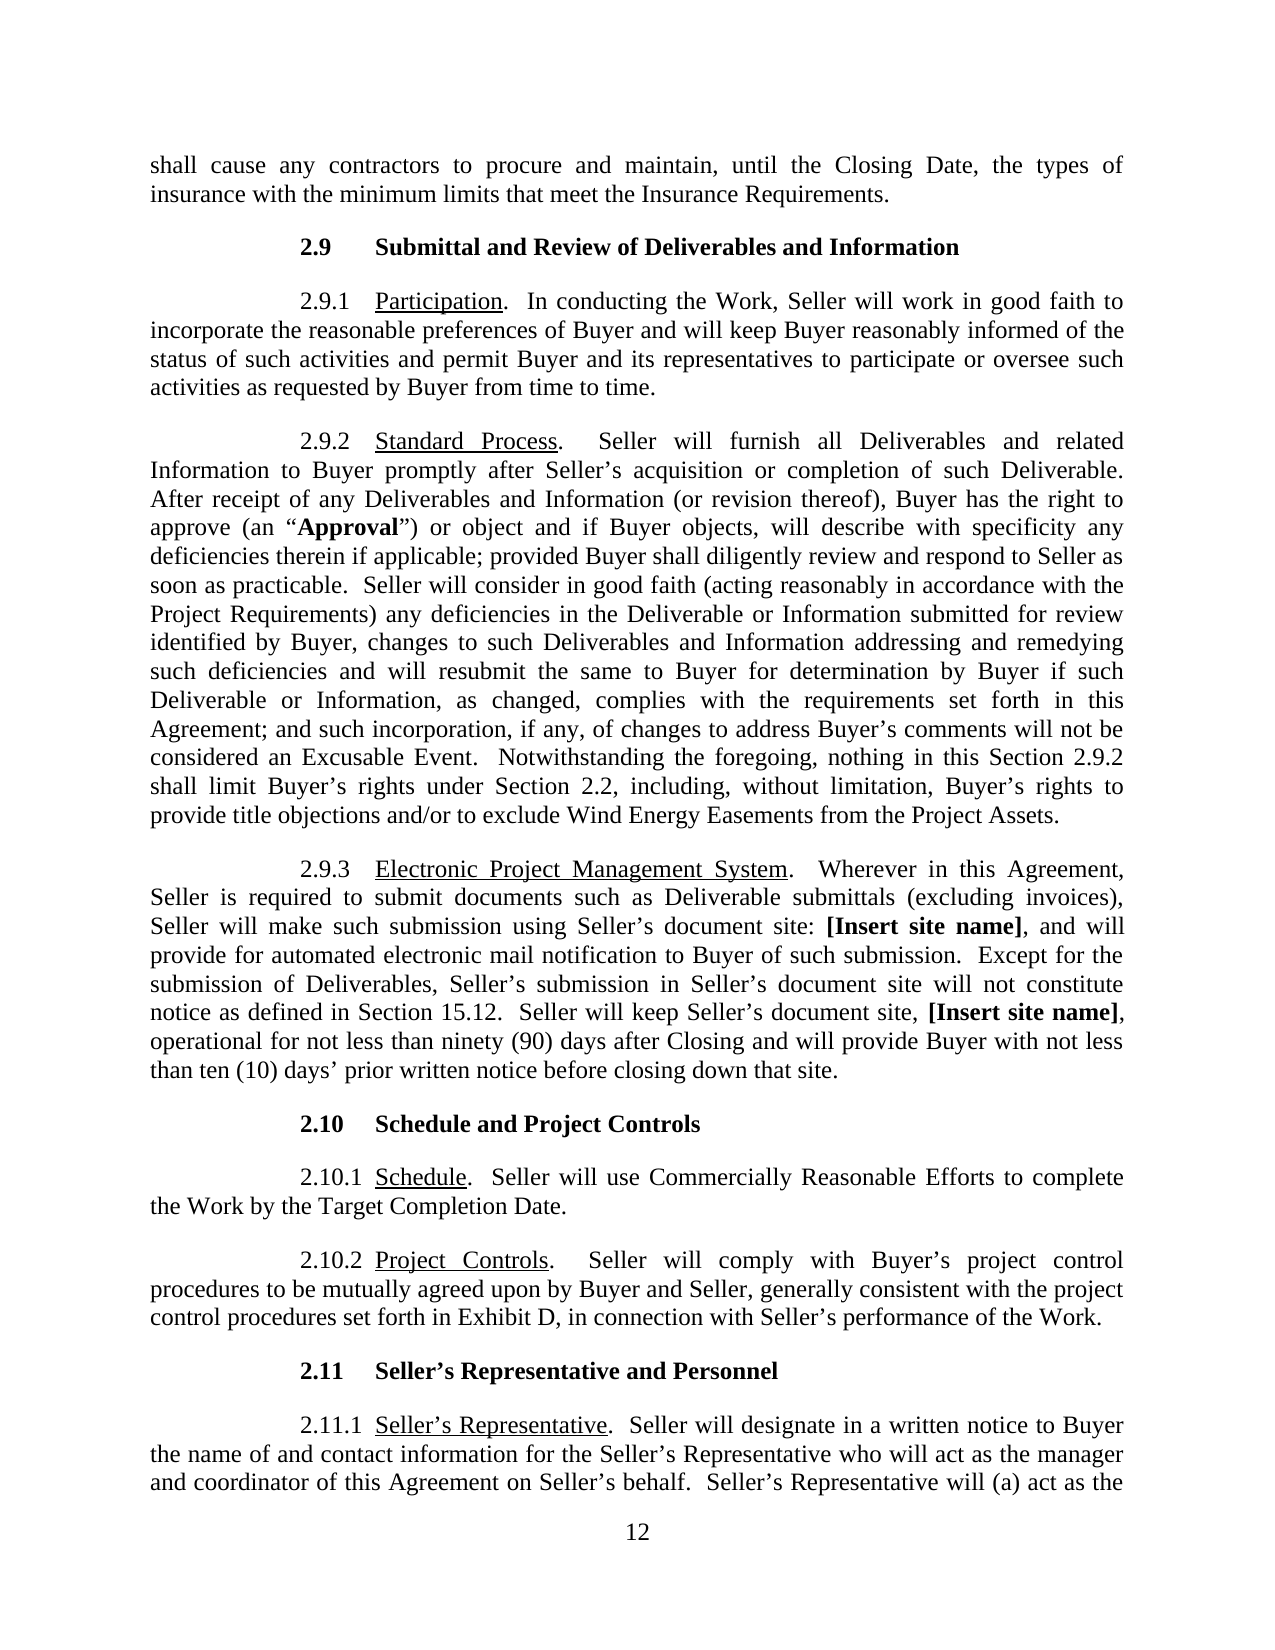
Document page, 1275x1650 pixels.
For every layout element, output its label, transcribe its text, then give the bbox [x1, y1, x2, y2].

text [150, 150, 1125, 207]
text Seller’s Representative and Personnel [150, 1356, 1125, 1385]
text Participation. In conducting the Work, Seller will work in good faith to incorporate the reasonable preferences of Buyer and will keep Buyer reasonably informed of the status of such activities and permit Buyer and its representatives to participate or oversee such activities as requested by Buyer from time to time. [150, 286, 1125, 401]
text Schedule and Project Controls [150, 1109, 1125, 1137]
text Schedule. Seller will use Commercially Reasonable Efforts to complete the Work by the Target Completion Date. [150, 1162, 1125, 1220]
text Standard Process. Seller will furnish all Deliverables and related Information to Buyer promptly after Seller’s acquisition or completion of such Deliverable. After receipt of any Deliverables and Information (or revision thereof), Buyer has the right to approve (an “Approval”) or object and if Buyer objects, will describe with specificity any deficiencies therein if applicable; provided Buyer shall diligently review and respond to Seller as soon as practicable. Seller will consider in good faith (acting reasonably in accordance with the Project Requirements) any deficiencies in the Deliverable or Information submitted for review identified by Buyer, changes to such Deliverables and Information addressing and remedying such deficiencies and will resubmit the same to Buyer for determination by Buyer if such Deliverable or Information, as changed, complies with the requirements set forth in this Agreement; and such incorporation, if any, of changes to address Buyer’s comments will not be considered an Excusable Event. Notwithstanding the foregoing, nothing in this Section 2.9.2 shall limit Buyer’s rights under Section 2.2, including, without limitation, Buyer’s rights to provide title objections and/or to exclude Wind Energy Easements from the Project Assets. [150, 426, 1125, 829]
text Project Controls. Seller will comply with Buyer’s project control procedures to be mutually agreed upon by Buyer and Seller, generally consistent with the project control procedures set forth in Exhibit D, in connection with Seller’s performance of the Work. [150, 1245, 1125, 1331]
text Submittal and Review of Deliverables and Information [150, 232, 1125, 261]
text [150, 1410, 1125, 1496]
text Electronic Project Management System. Wherever in this Agreement, Seller is required to submit documents such as Deliverable submittals (excluding invoices), Seller will make such submission using Seller’s document site: [Insert site name], and will provide for automated electronic mail notification to Buyer of such submission. Except for the submission of Deliverables, Seller’s submission in Seller’s document site will not constitute notice as defined in Section 15.12. Seller will keep Seller’s document site, [Insert site name], operational for not less than ninety (90) days after Closing and will provide Buyer with not less than ten (10) days’ prior written notice before closing down that site. [150, 854, 1125, 1084]
